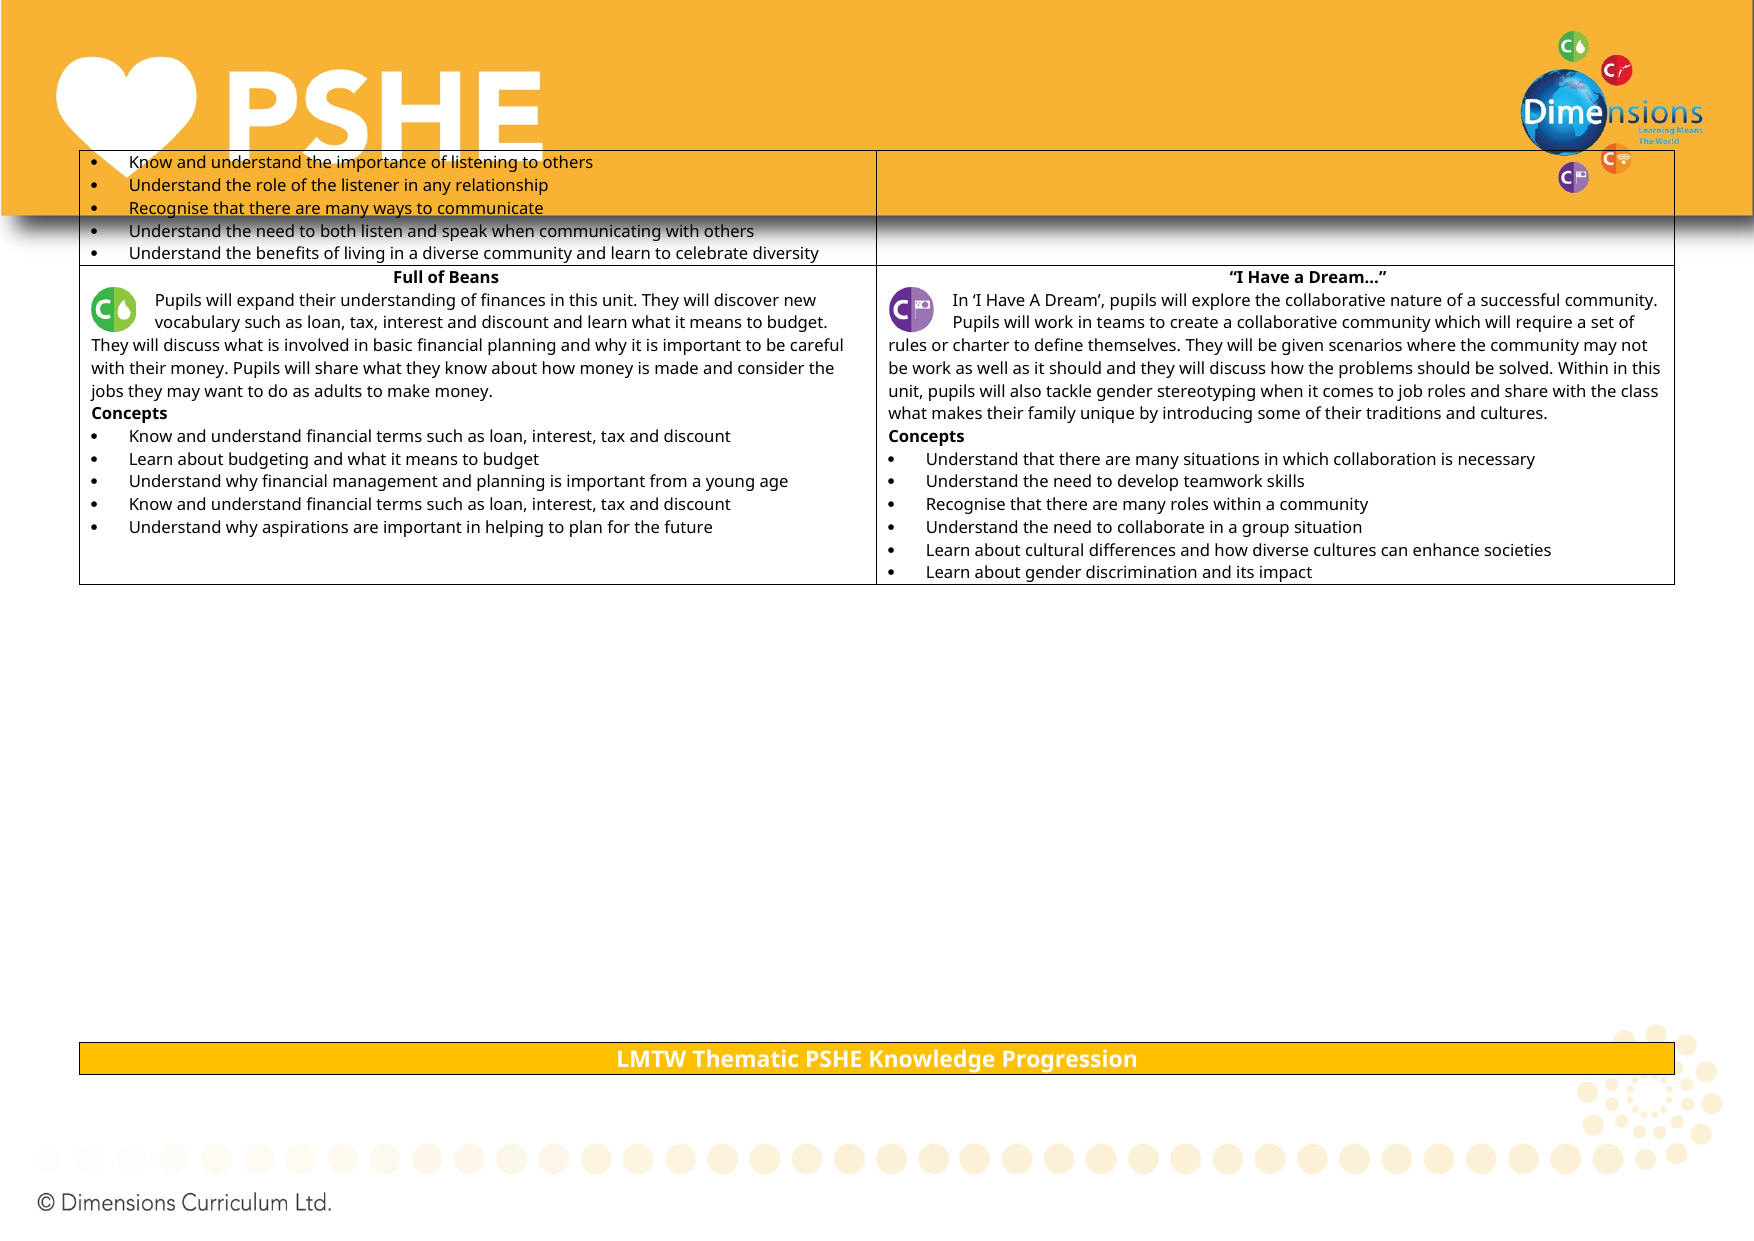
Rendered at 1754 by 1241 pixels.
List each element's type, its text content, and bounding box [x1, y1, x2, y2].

picture [0, 0, 1754, 1240]
table_header LMTW Thematic PSHE Knowledge Progression [80, 1020, 1674, 1051]
table_cell Full of Beans Pupils will expand their understanding of finances in this unit. They will discover new vocabulary such as loan, tax, interest and discount and learn what it means to budget. They will discuss what is involved in basic financial planning and why it is important to be careful with their money. Pupils will share what they know about how money is made and consider the jobs they may want to do as adults to make money. Concepts Know and understand financial terms such as loan, interest, tax and discount Learn about budgeting and what it means to budget Understand why financial management and planning is important from a young age Know and understand financial terms such as loan, interest, tax and discount Understand why aspirations are important in helping to plan for the future [80, 243, 876, 561]
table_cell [80, 151, 876, 242]
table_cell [877, 151, 1674, 242]
table_cell “I Have a Dream…” In ‘I Have A Dream’, pupils will explore the collaborative nature of a successful community. Pupils will work in teams to create a collaborative community which will require a set of rules or charter to define themselves. They will be given scenarios where the community may not be work as well as it should and they will discuss how the problems should be solved. Within in this unit, pupils will also tackle gender stereotyping when it comes to job roles and share with the class what makes their family unique by introducing some of their traditions and cultures. Concepts Understand that there are many situations in which collaboration is necessary Understand the need to develop teamwork skills Recognise that there are many roles within a community Understand the need to collaborate in a group situation Learn about cultural differences and how diverse cultures can enhance societies Learn about gender discrimination and its impact [877, 243, 1674, 561]
table_cell Navigators 2 / Y6 [877, 1052, 1674, 1081]
table_cell Navigators 1 / Y5 [80, 1052, 876, 1081]
